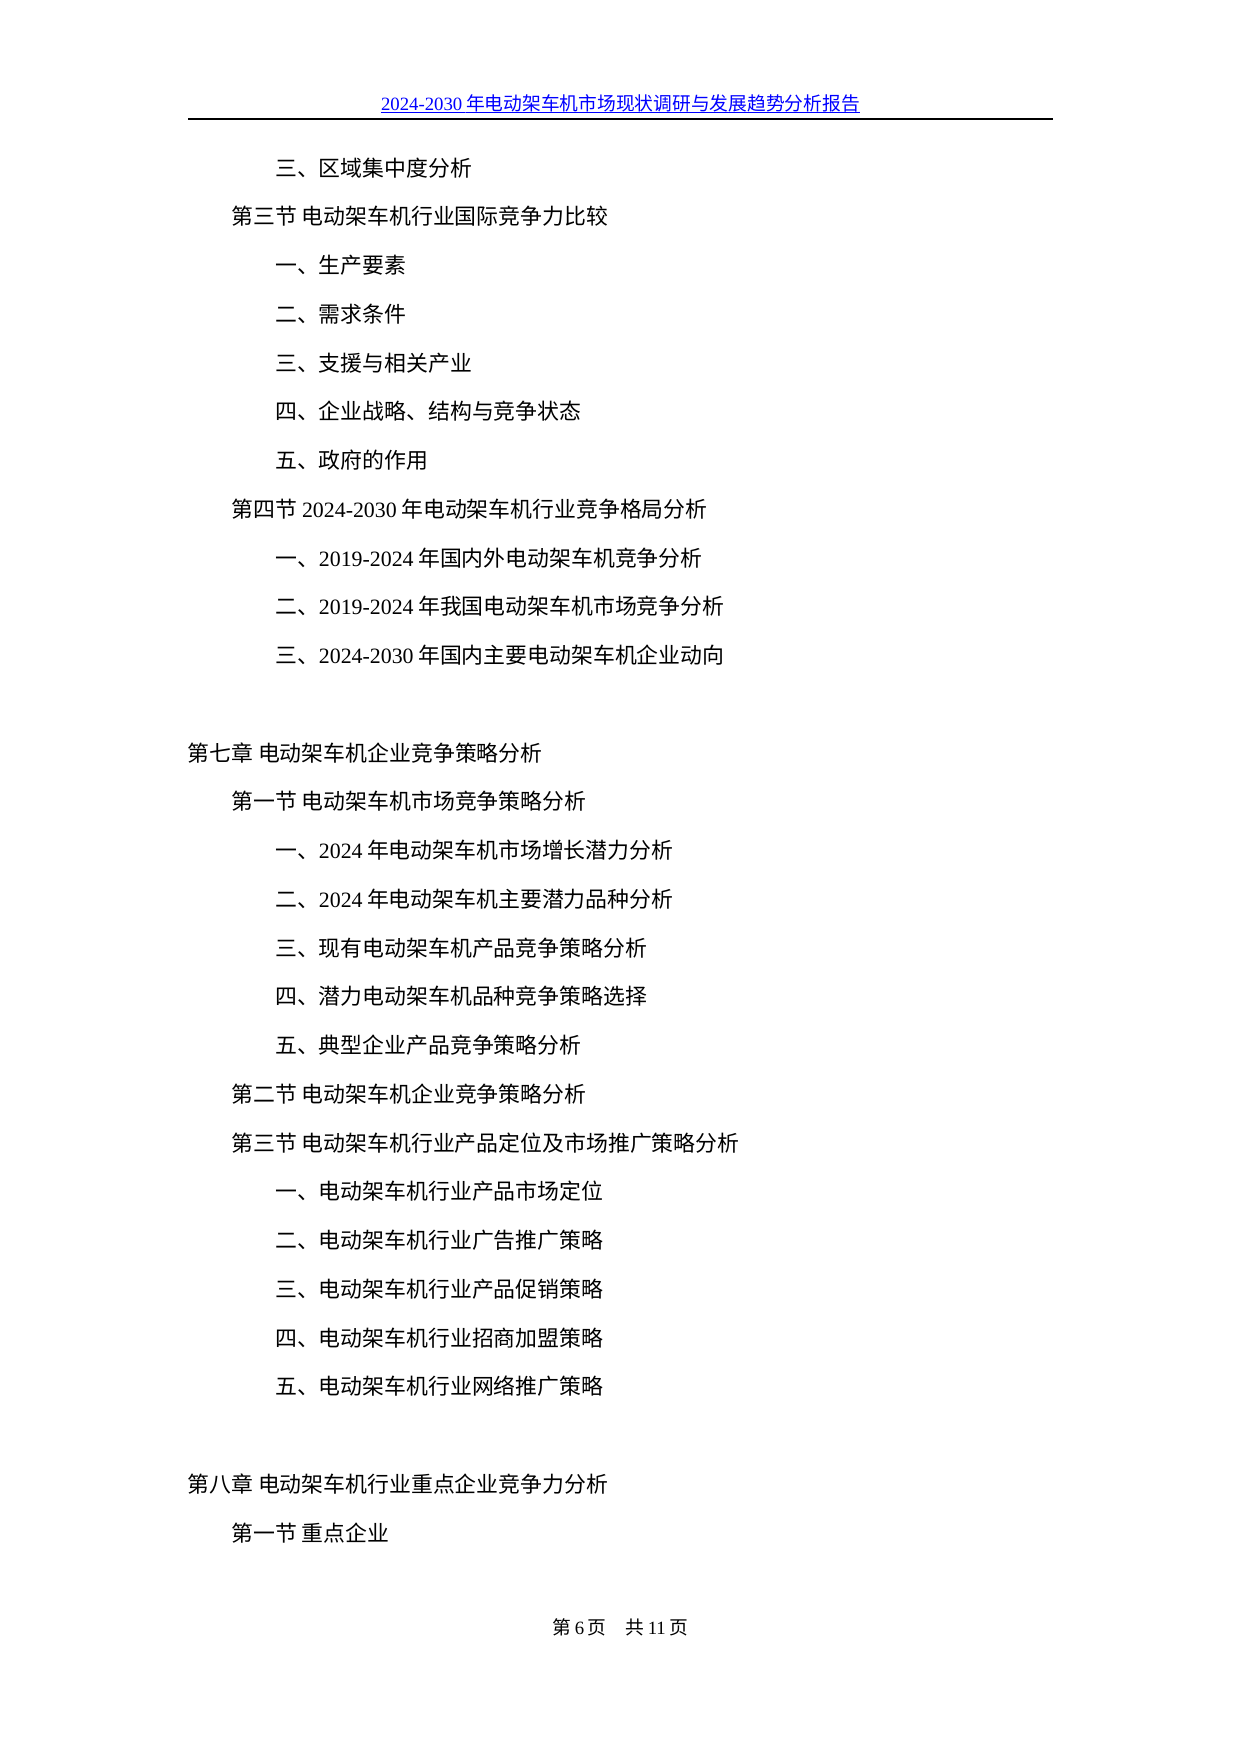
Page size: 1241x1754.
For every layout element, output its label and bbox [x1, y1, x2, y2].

text [187, 150, 1053, 1548]
